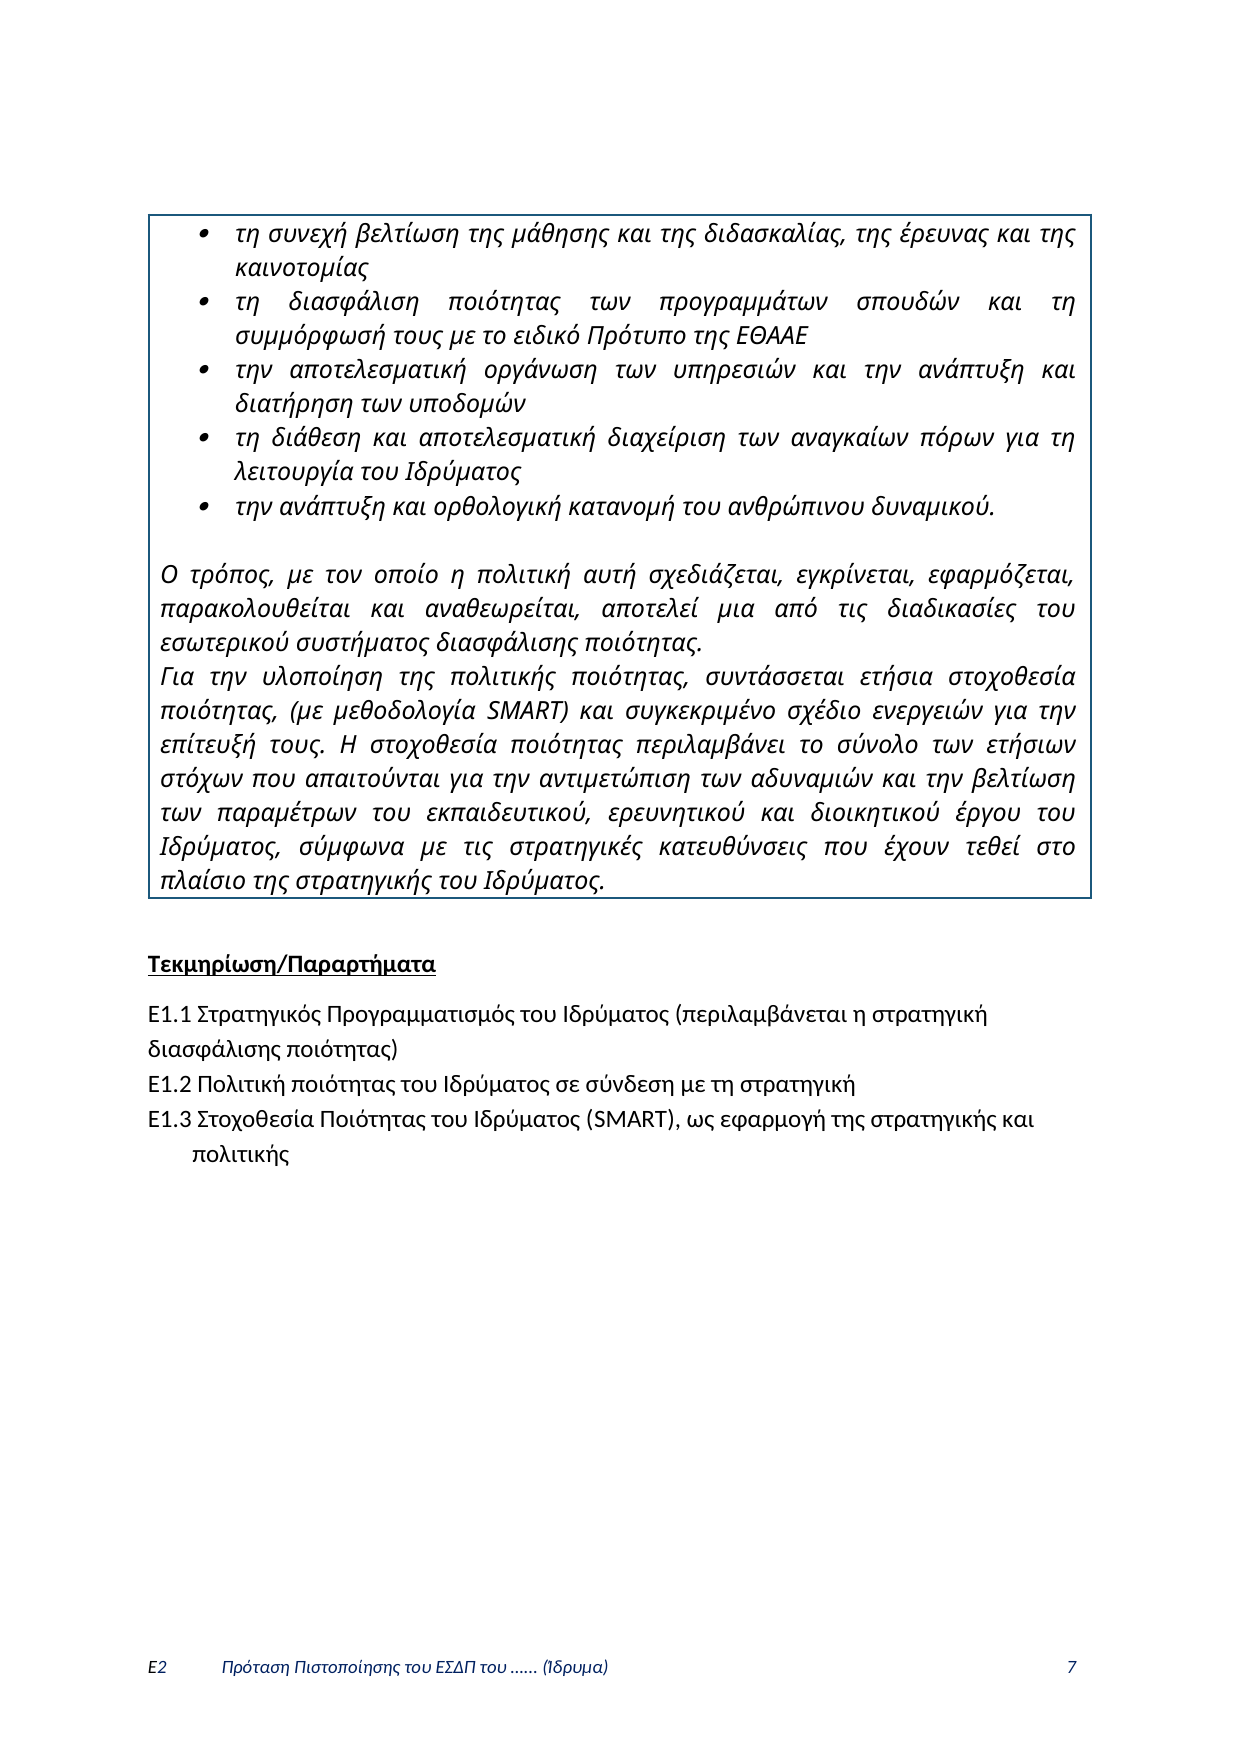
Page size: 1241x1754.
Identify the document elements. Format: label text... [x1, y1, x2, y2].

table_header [150, 216, 1090, 897]
text Ε1.2 Πολιτική ποιότητας του Ιδρύματος σε σύνδεση με τη στρατηγική [148, 1068, 1092, 1099]
text Ε1.3 Στοχοθεσία Ποιότητας του Ιδρύματος (SMART), ως εφαρμογή της στρατηγικής και πολιτικής [148, 1103, 1092, 1169]
text Τεκμηρίωση/Παραρτήματα [148, 948, 1092, 979]
text Ε1.1 Στρατηγικός Προγραμματισμός του Ιδρύματος (περιλαμβάνεται η στρατηγική διασφάλισης ποιότητας) [148, 998, 1092, 1064]
